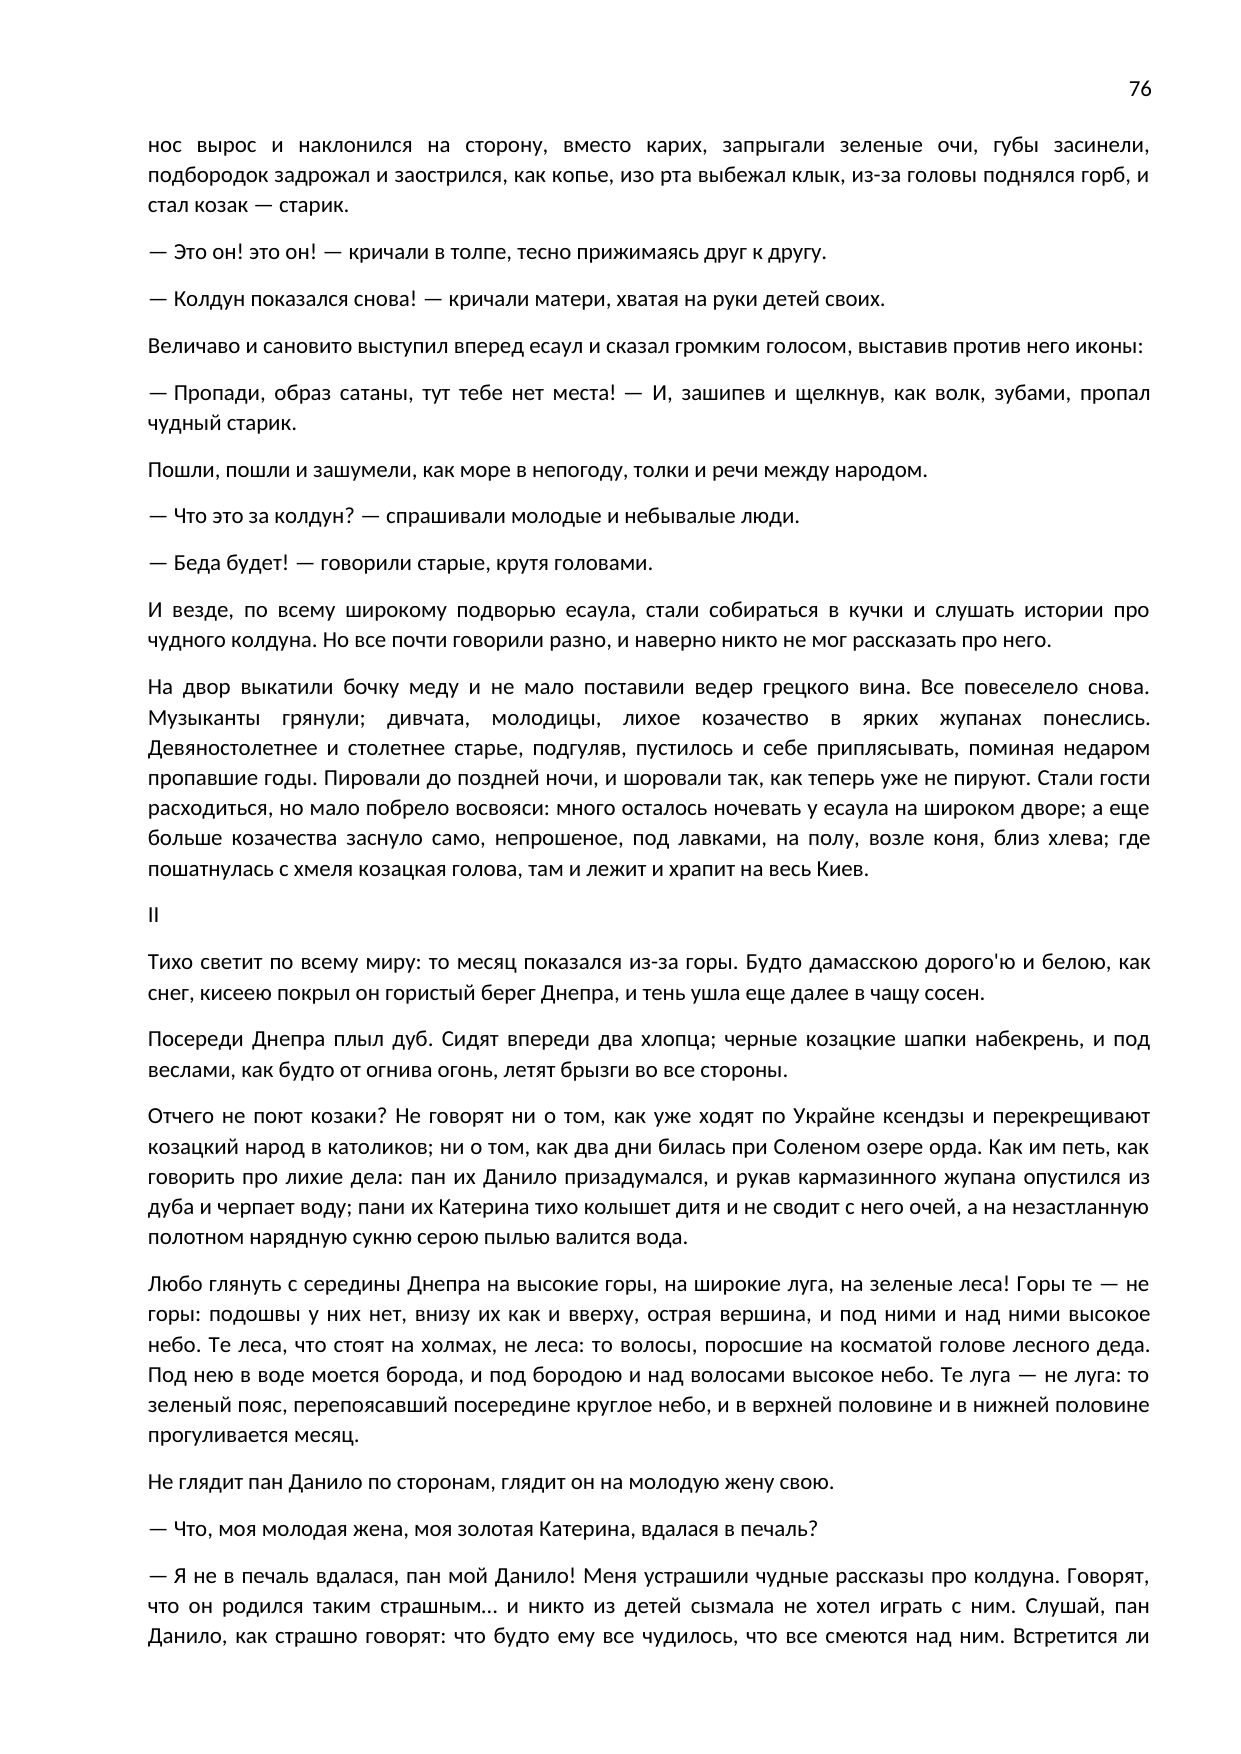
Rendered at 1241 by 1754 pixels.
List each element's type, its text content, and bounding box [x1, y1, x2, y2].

text — Это он! это он! — кричали в толпе, тесно прижимаясь друг к другу. [148, 237, 1152, 265]
text Не глядит пан Данило по сторонам, глядит он на молодую жену свою. [148, 1467, 1152, 1495]
text Отчего не поют козаки? Не говорят ни о том, как уже ходят по Украйне ксендзы и перекрещивают козацкий народ в католиков; ни о том, как два дни билась при Соленом озере орда. Как им петь, как говорить про лихие дела: пан их Данило призадумался, и рукав кармазинного жупана опустился из дуба и черпает воду; пани их Катерина тихо колышет дитя и не сводит с него очей, а на незастланную полотном нарядную сукню серою пылью валится вода. [148, 1102, 1152, 1251]
text — Беда будет! — говорили старые, крутя головами. [148, 548, 1152, 577]
text Величаво и сановито выступил вперед есаул и сказал громким голосом, выставив против него иконы: [148, 331, 1152, 359]
text Посереди Днепра плыл дуб. Сидят впереди два хлопца; черные козацкие шапки набекрень, и под веслами, как будто от огнива огонь, летят брызги во все стороны. [148, 1024, 1152, 1083]
text И везде, по всему широкому подворью есаула, стали собираться в кучки и слушать истории про чудного колдуна. Но все почти говорили разно, и наверно никто не мог рассказать про него. [148, 595, 1152, 654]
text II [148, 901, 1152, 929]
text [148, 130, 1152, 218]
text — Что это за колдун? — спрашивали молодые и небывалые люди. [148, 502, 1152, 530]
text Тихо светит по всему миру: то месяц показался из-за горы. Будто дамасскою дорого'ю и белою, как снег, кисеею покрыл он гористый берег Днепра, и тень ушла еще далее в чащу сосен. [148, 947, 1152, 1006]
text Любо глянуть с середины Днепра на высокие горы, на широкие луга, на зеленые леса! Горы те — не горы: подошвы у них нет, внизу их как и вверху, острая вершина, и под ними и над ними высокое небо. Те леса, что стоят на холмах, не леса: то волосы, поросшие на косматой голове лесного деда. Под нею в воде моется борода, и под бородою и над волосами высокое небо. Те луга — не луга: то зеленый пояс, перепоясавший посередине круглое небо, и в верхней половине и в нижней половине прогуливается месяц. [148, 1269, 1152, 1448]
text На двор выкатили бочку меду и не мало поставили ведер грецкого вина. Все повеселело снова. Музыканты грянули; дивчата, молодицы, лихое козачество в ярких жупанах понеслись. Девяностолетнее и столетнее старье, подгуляв, пустилось и себе приплясывать, поминая недаром пропавшие годы. Пировали до поздней ночи, и шоровали так, как теперь уже не пируют. Стали гости расходиться, но мало побрело восвояси: много осталось ночевать у есаула на широком дворе; а еще больше козачества заснуло само, непрошеное, под лавками, на полу, возле коня, близ хлева; где пошатнулась с хмеля козацкая голова, там и лежит и храпит на весь Киев. [148, 672, 1152, 882]
text Пошли, пошли и зашумели, как море в непогоду, толки и речи между народом. [148, 455, 1152, 483]
text — Пропади, образ сатаны, тут тебе нет места! — И, зашипев и щелкнув, как волк, зубами, пропал чудный старик. [148, 378, 1152, 436]
text — Колдун показался снова! — кричали матери, хватая на руки детей своих. [148, 284, 1152, 312]
text — Что, моя молодая жена, моя золотая Катерина, вдалася в печаль? [148, 1514, 1152, 1542]
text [148, 1561, 1152, 1649]
